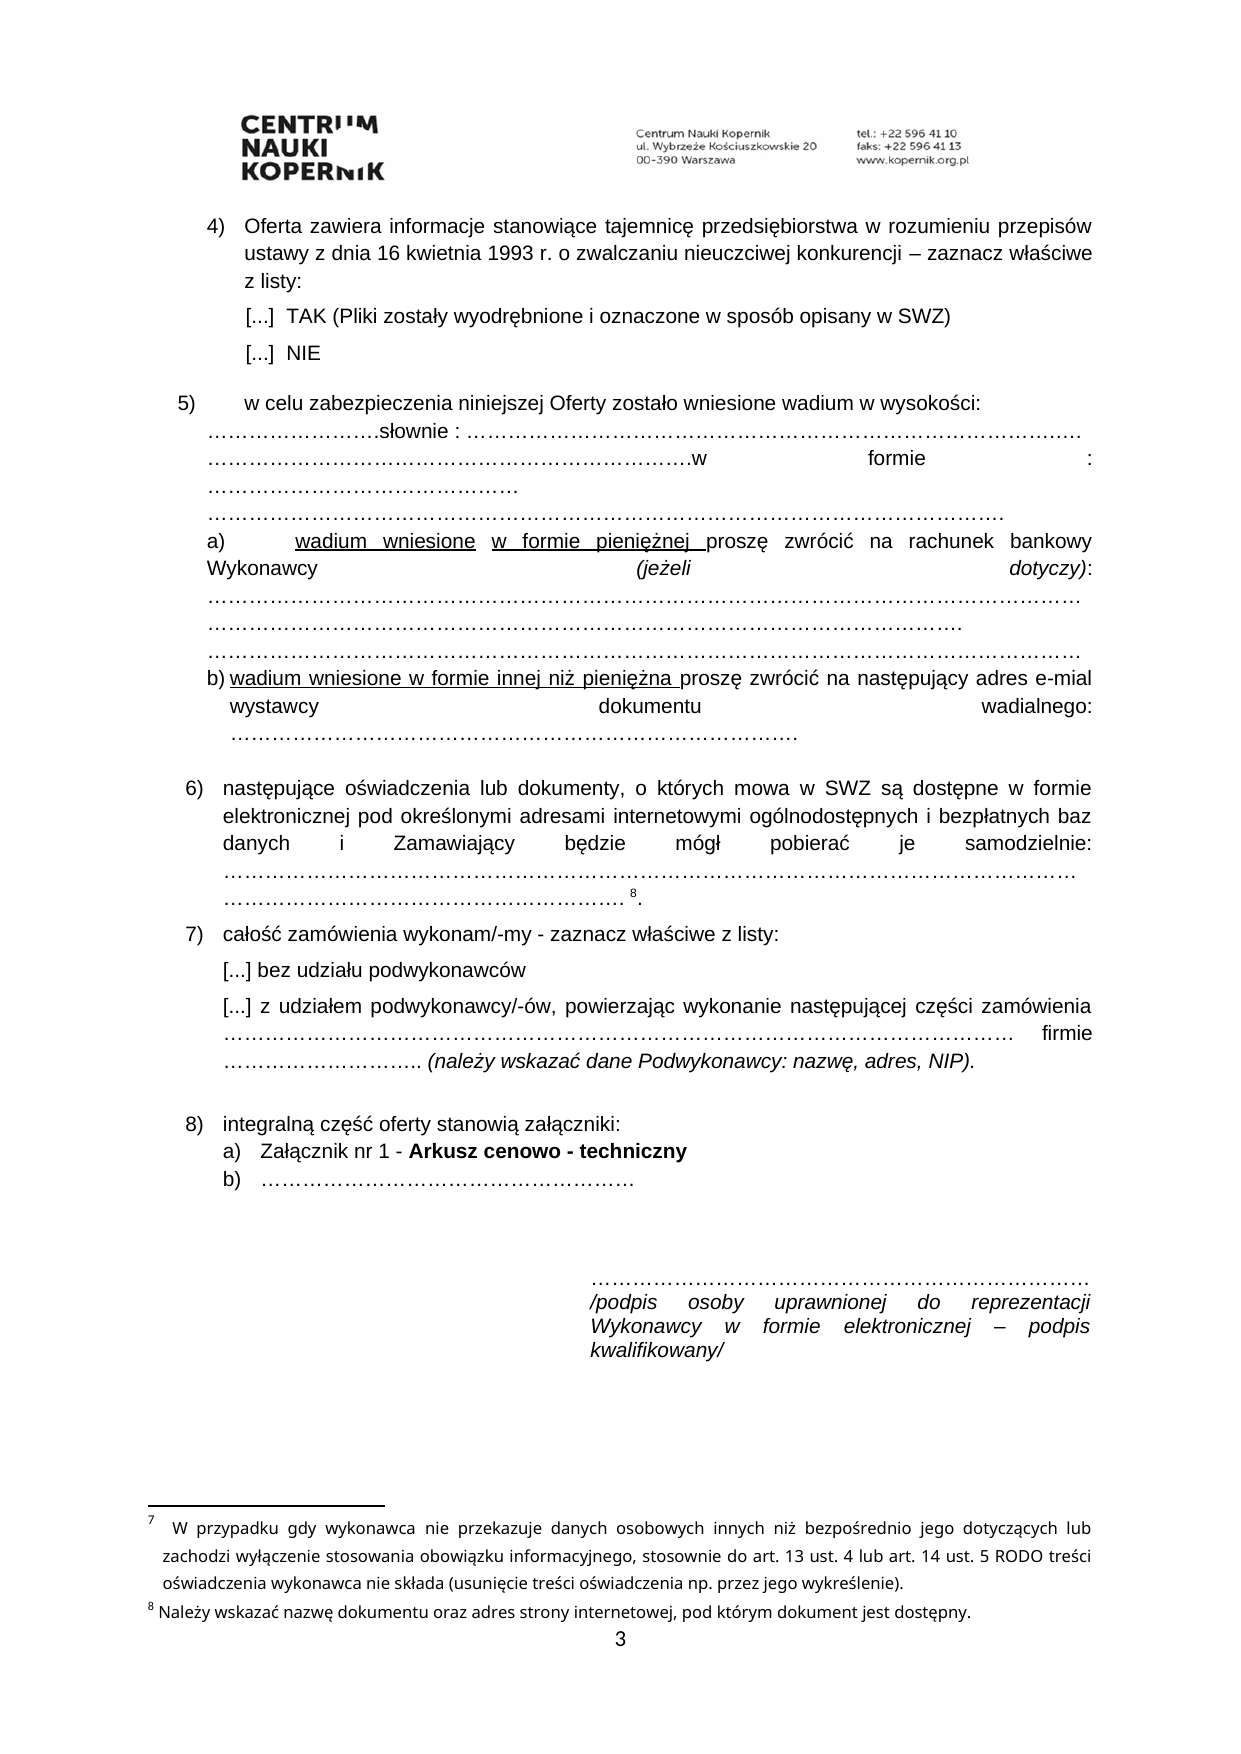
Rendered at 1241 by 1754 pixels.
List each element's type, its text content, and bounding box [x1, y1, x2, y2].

text [...] z udziałem podwykonawcy/-ów, powierzając wykonanie następującej części zamówienia …………………………………………………………………………………………………… firmie ……………………….. (należy wskazać dane Podwykonawcy: nazwę, adres, NIP). [223, 993, 1093, 1072]
list ……………………………………………………………………………………………………. [207, 501, 1093, 525]
list integralną część oferty stanowią załączniki: [185, 1112, 1093, 1136]
list Oferta zawiera informacje stanowiące tajemnicę przedsiębiorstwa w rozumieniu przepisów ustawy z dnia 16 kwietnia 1993 r. o zwalczaniu nieuczciwej konkurencji – zaznacz właściwe z listy: [207, 214, 1093, 292]
list wadium wniesione w formie pieniężnej proszę zwrócić na rachunek bankowy Wykonawcy (jeżeli dotyczy):………………………………………………………………………………………………………………………………………………………………………………………………………………. [207, 528, 1093, 635]
list Załącznik nr 1 - Arkusz cenowo - techniczny [223, 1139, 1093, 1163]
text /podpis osoby uprawnionej do reprezentacji Wykonawcy w formie elektronicznej – podpis kwalifikowany/ [590, 1290, 1093, 1362]
list wadium wniesione w formie innej niż pieniężna proszę zwrócić na następujący adres e-mial wystawcy dokumentu wadialnego: ………………………………………………………………………. [207, 666, 1093, 745]
text ……………………………………………………………… [590, 1266, 1093, 1290]
list …………………………………………………………….w formie :……………………………………… [207, 446, 1093, 497]
text [...] bez udziału podwykonawców [223, 958, 1093, 982]
list całość zamówienia wykonam/-my - zaznacz właściwe z listy: [185, 922, 1093, 946]
list w celu zabezpieczenia niniejszej Oferty zostało wniesione wadium w wysokości: [177, 391, 1093, 415]
list ……………………………………………… [223, 1167, 1093, 1191]
list następujące oświadczenia lub dokumenty, o których mowa w SWZ są dostępne w formie elektronicznej pod określonymi adresami internetowymi ogólnodostępnych i bezpłatnych baz danych i Zamawiający będzie mógł pobierać je samodzielnie: ………………………………………………………………………………………………………………………………………………………………. . [185, 776, 1093, 910]
list …………………….słownie : ………………………………………………………………………….…. [207, 418, 1093, 442]
picture [147, 73, 1093, 214]
table_header [...] TAK (Pliki zostały wyodrębnione i oznaczone w sposób opisany w SWZ) [223, 304, 1093, 340]
table_cell [...] NIE [223, 340, 1093, 377]
list ……………………………………………………………………………………………………………… [207, 638, 1093, 662]
